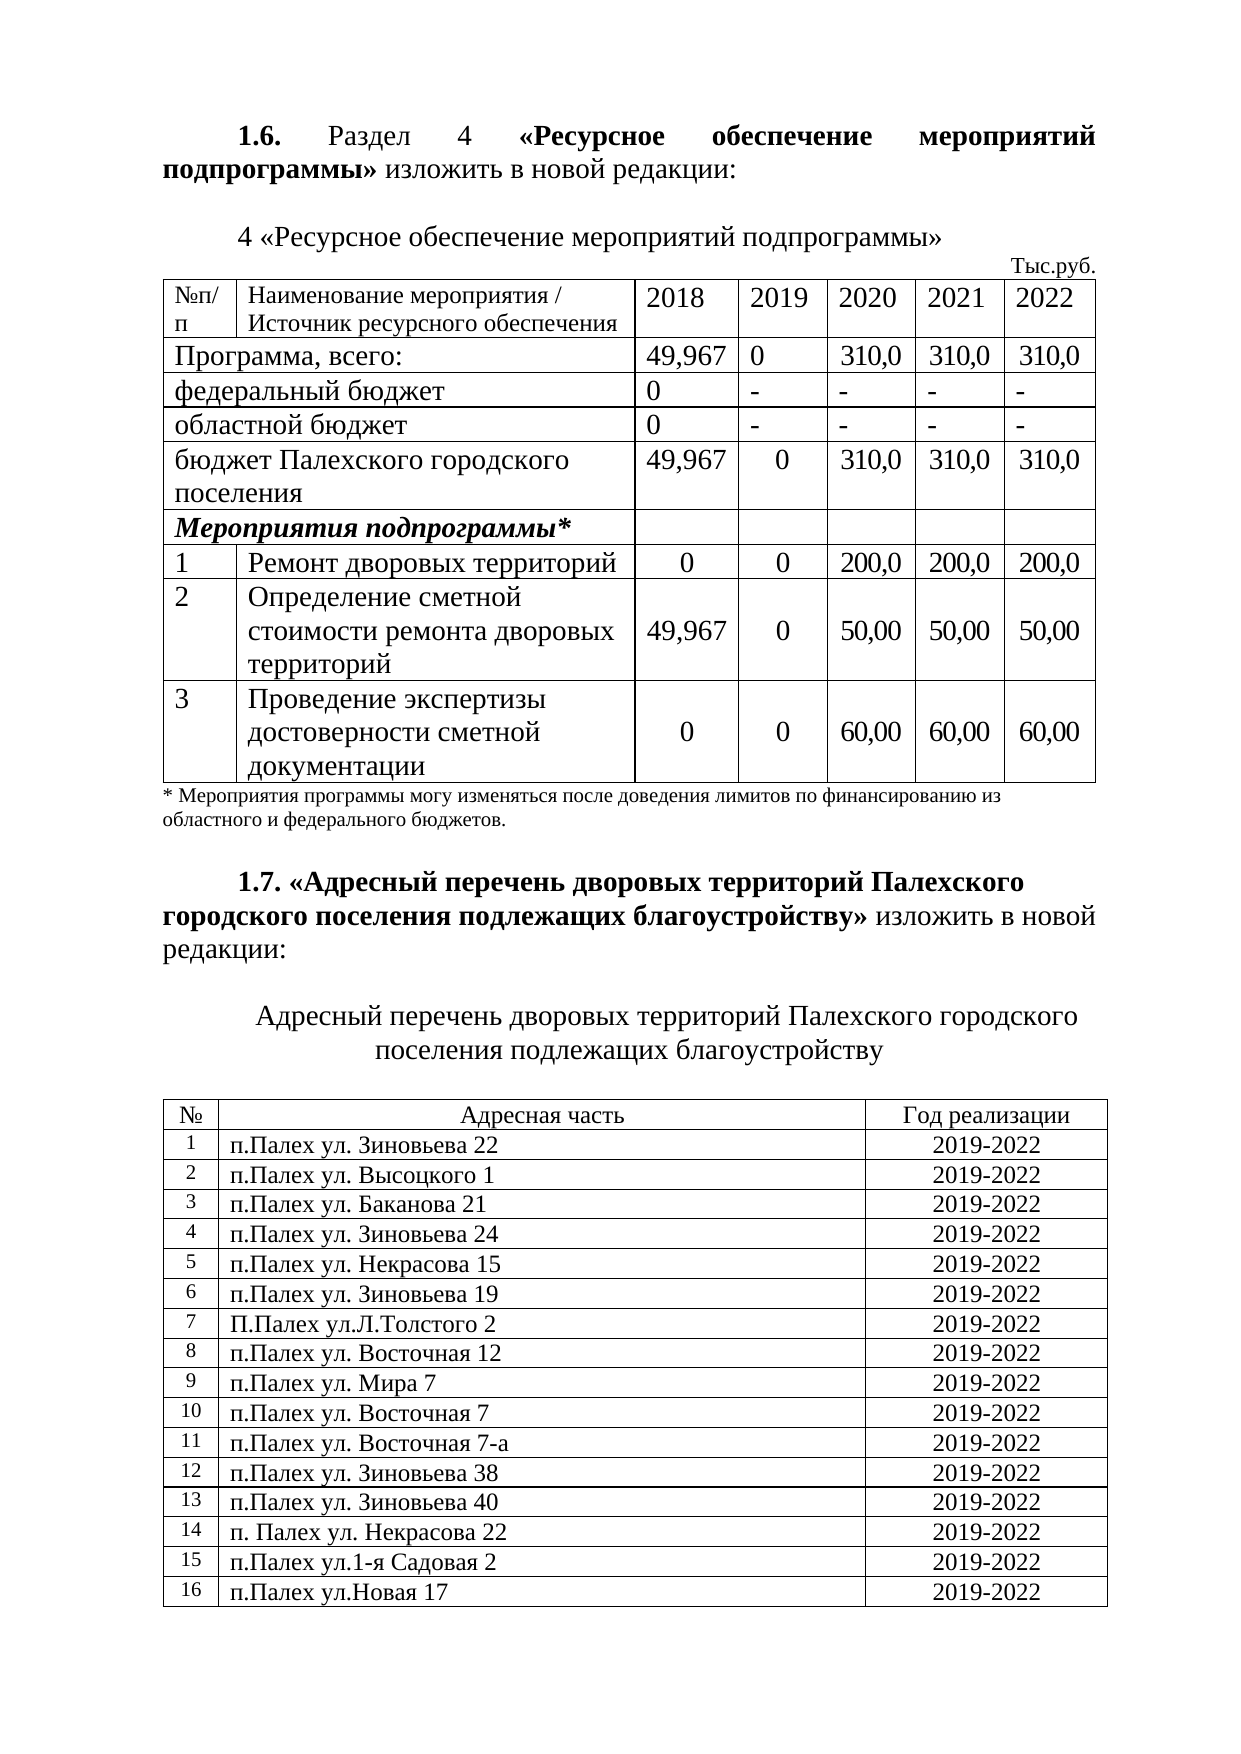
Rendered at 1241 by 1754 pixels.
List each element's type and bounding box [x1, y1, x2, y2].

table_cell [151, 118, 1107, 1607]
